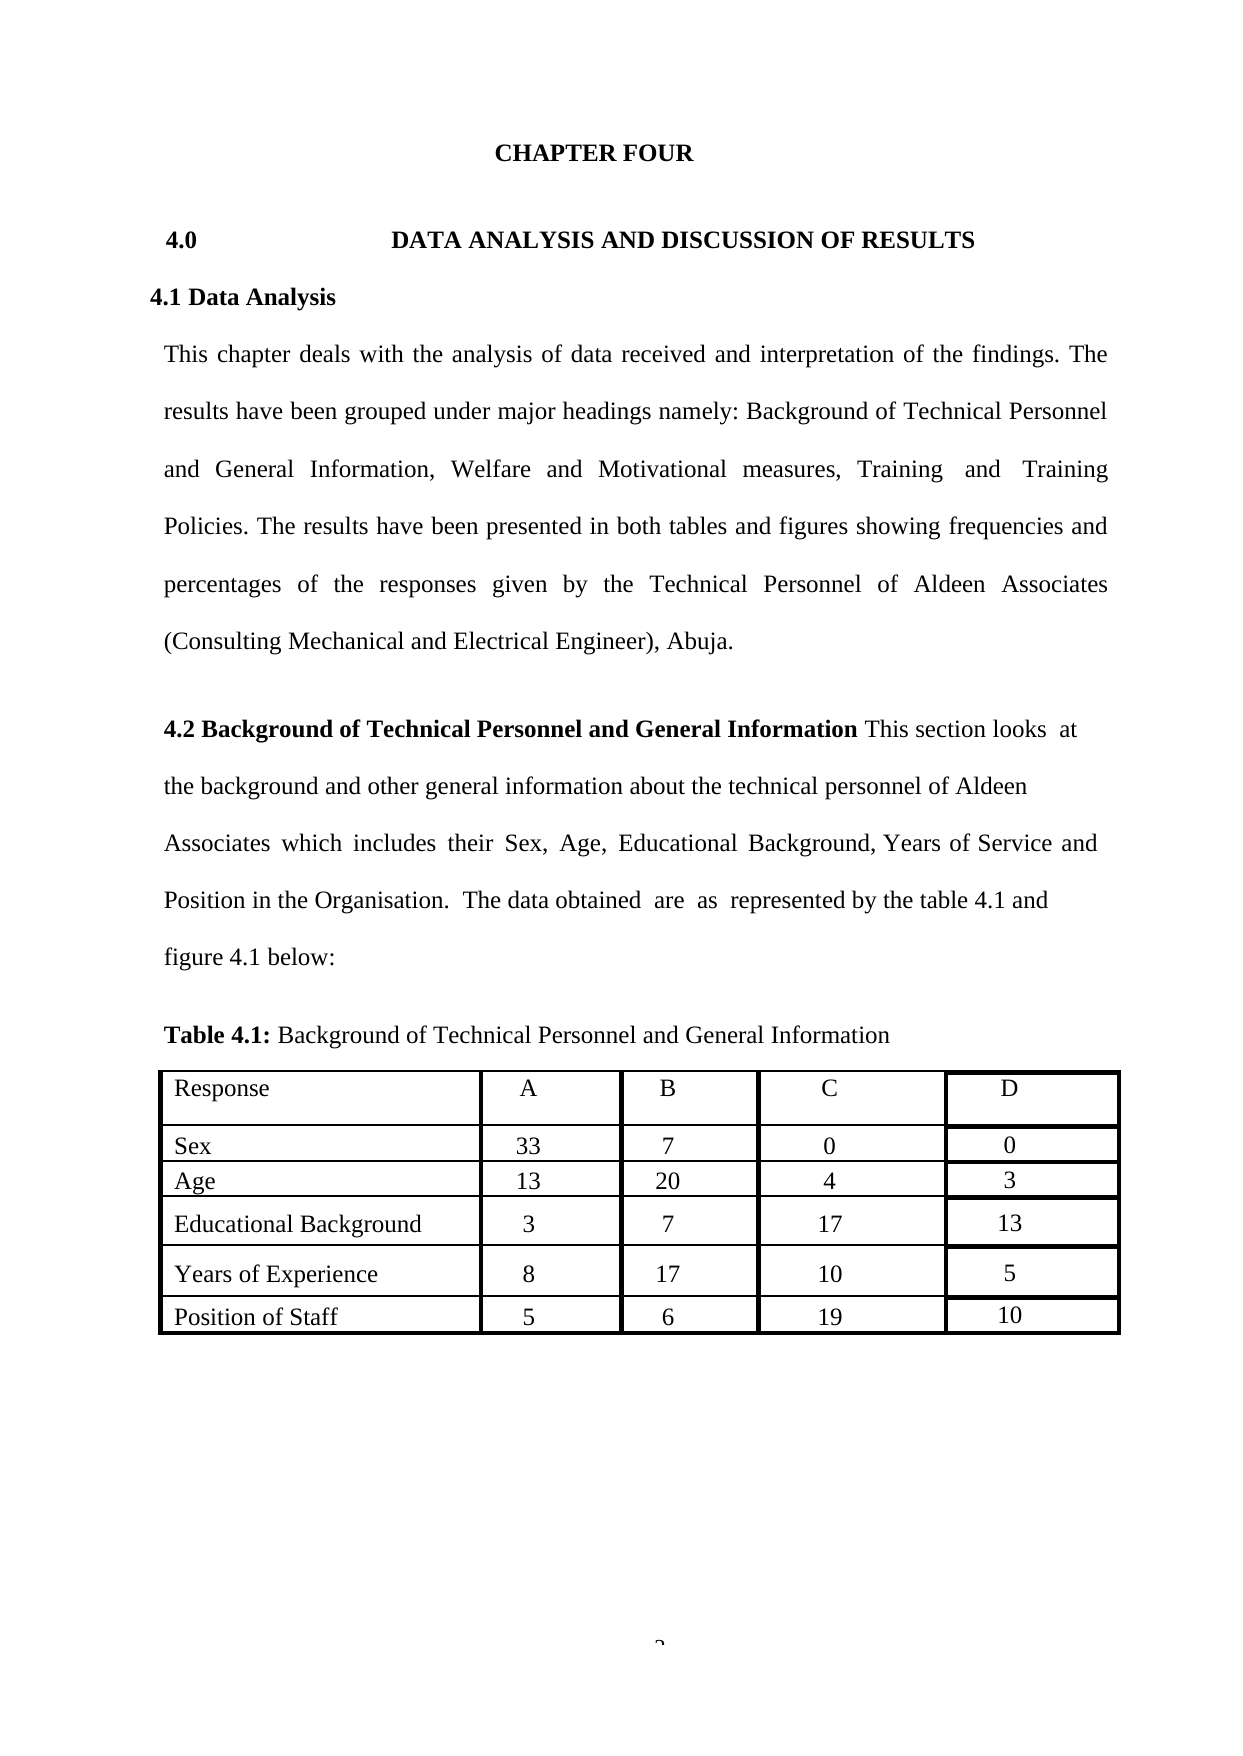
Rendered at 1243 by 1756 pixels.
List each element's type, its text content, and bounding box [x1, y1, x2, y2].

table_cell 5 [948, 1249, 1117, 1295]
table_cell 4 [761, 1162, 944, 1195]
table_header B [624, 1072, 756, 1124]
table_cell 17 [761, 1197, 944, 1244]
table_cell 6 [624, 1297, 756, 1331]
table_cell Years of Experience [163, 1246, 479, 1295]
table_cell 7 [624, 1197, 756, 1244]
table_cell Educational Background [163, 1197, 479, 1244]
text Table 4.1: Background of Technical Personnel and General Information [163, 1021, 1213, 1049]
table_cell 17 [624, 1246, 756, 1295]
text This chapter deals with the analysis of data received and interpretation of the findings. The results have been grouped under major headings namely: Background of Technical Personnel and General Information, Welfare and Motivational measures, Training and Training Policies. The results have been presented in both tables and figures showing frequencies and percentages of the responses given by the Technical Personnel of Aldeen Associates (Consulting Mechanical and Electrical Engineer), Abuja. [163, 339, 1109, 655]
subtitle Data Analysis [150, 282, 1213, 311]
list DATA ANALYSIS AND DISCUSSION OF RESULTS [166, 225, 1213, 254]
table_cell 7 [624, 1126, 756, 1159]
table_cell 3 [483, 1197, 619, 1244]
subtitle CHAPTER FOUR [184, 138, 1003, 167]
table_cell 20 [624, 1162, 756, 1195]
table_cell Position of Staff [163, 1297, 479, 1331]
table_cell 0 [761, 1126, 944, 1159]
table_header D [948, 1075, 1117, 1124]
table_cell Sex [163, 1126, 479, 1159]
table_header A [483, 1072, 619, 1124]
table_cell Age [163, 1162, 479, 1195]
table_header Response [163, 1072, 479, 1124]
table_cell 33 [483, 1126, 619, 1159]
table_header C [761, 1072, 944, 1124]
list Background of Technical Personnel and General Information This section looks at the background and other general information about the technical personnel of Aldeen Associates which includes their Sex, Age, Educational Background, Years of Service and Position in the Organisation. The data obtained are as represented by the table 4.1 and figure 4.1 below: [163, 714, 1102, 970]
table_cell 19 [761, 1297, 944, 1331]
table_cell 13 [483, 1162, 619, 1195]
table_cell 13 [948, 1200, 1117, 1244]
table_cell 10 [948, 1300, 1117, 1331]
table_cell 5 [483, 1297, 619, 1331]
table_cell 8 [483, 1246, 619, 1295]
table_cell 10 [761, 1246, 944, 1295]
table_cell 0 [948, 1129, 1117, 1159]
table_cell 3 [948, 1164, 1117, 1195]
